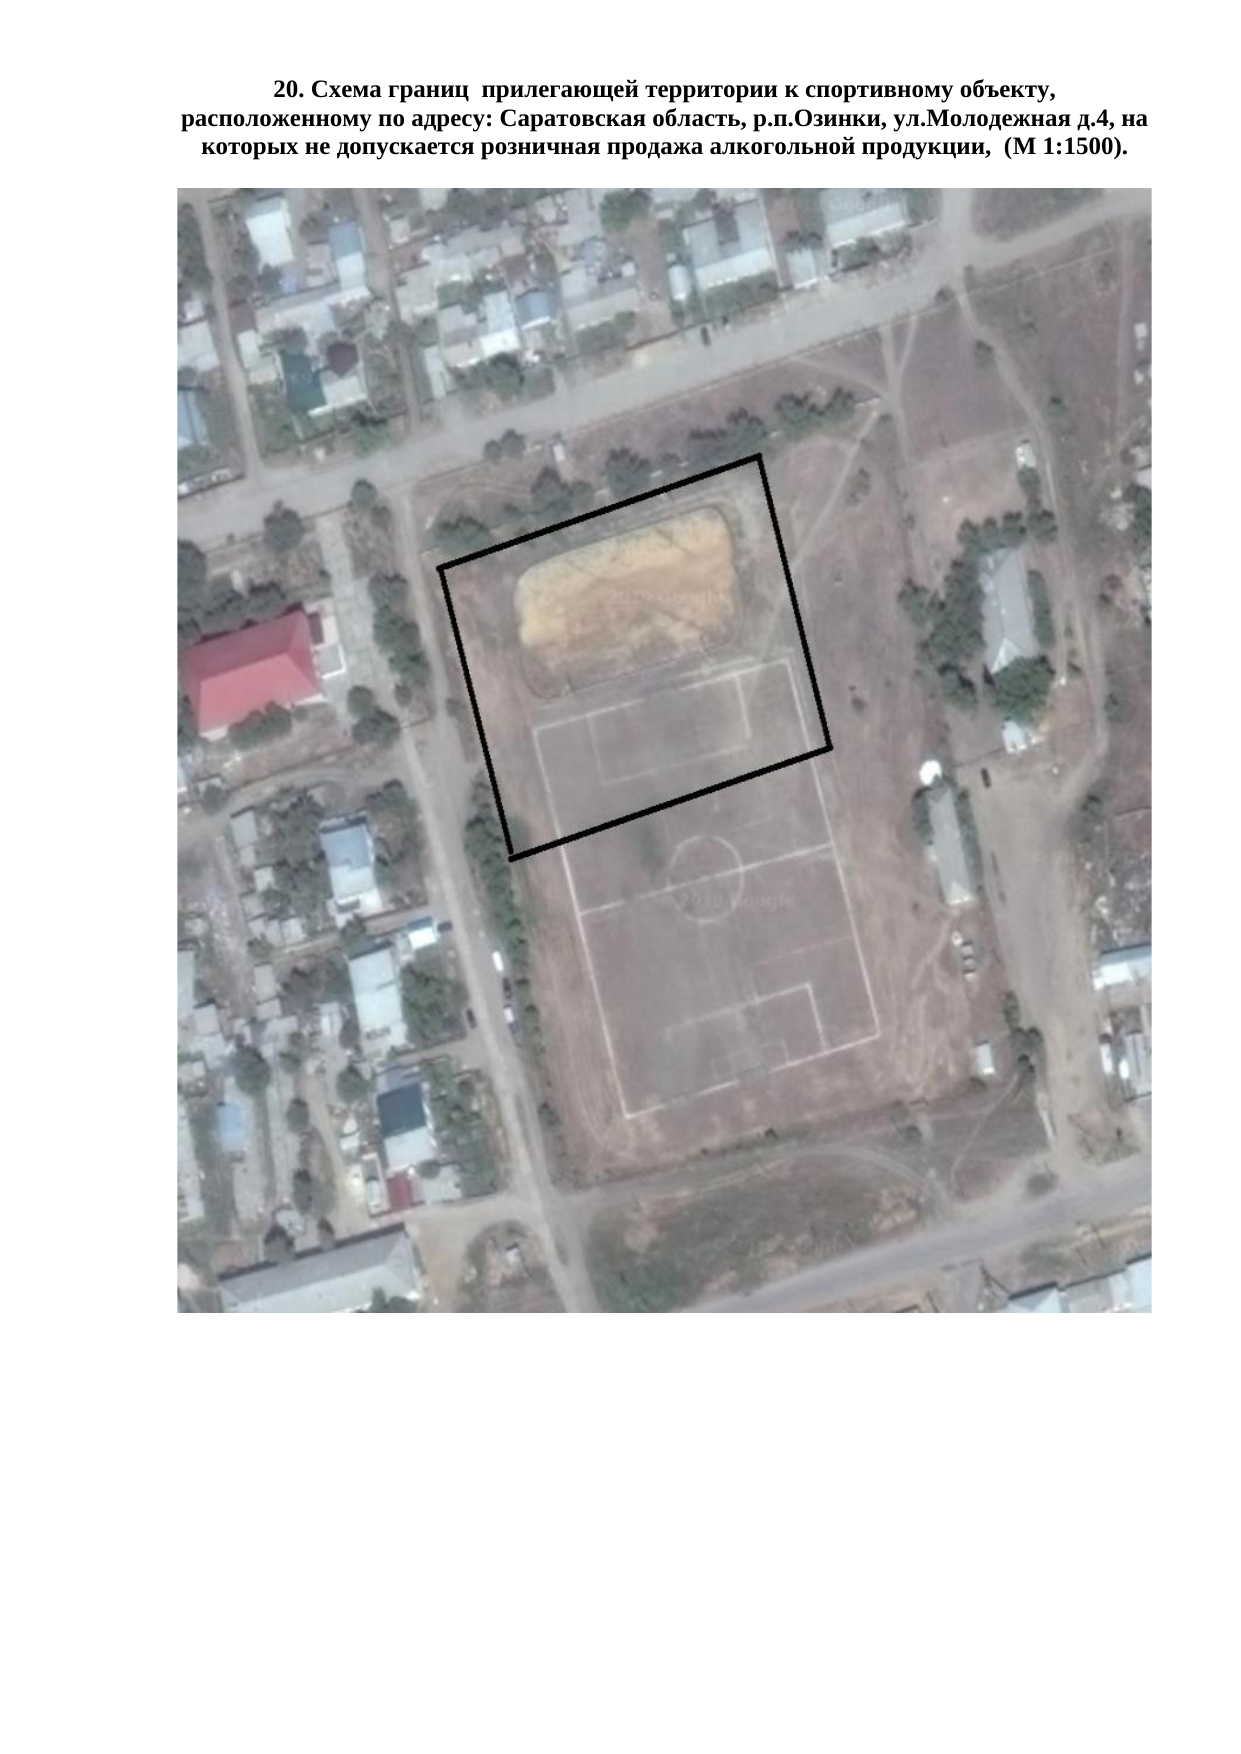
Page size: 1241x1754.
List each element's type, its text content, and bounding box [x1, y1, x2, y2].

text 20. Схема границ прилегающей территории к спортивному объекту, расположенному по адресу: Саратовская область, р.п.Озинки, ул.Молодежная д.4, на которых не допускается розничная продажа алкогольной продукции, (M 1:1500). [177, 74, 1152, 160]
picture [177, 188, 1152, 1313]
